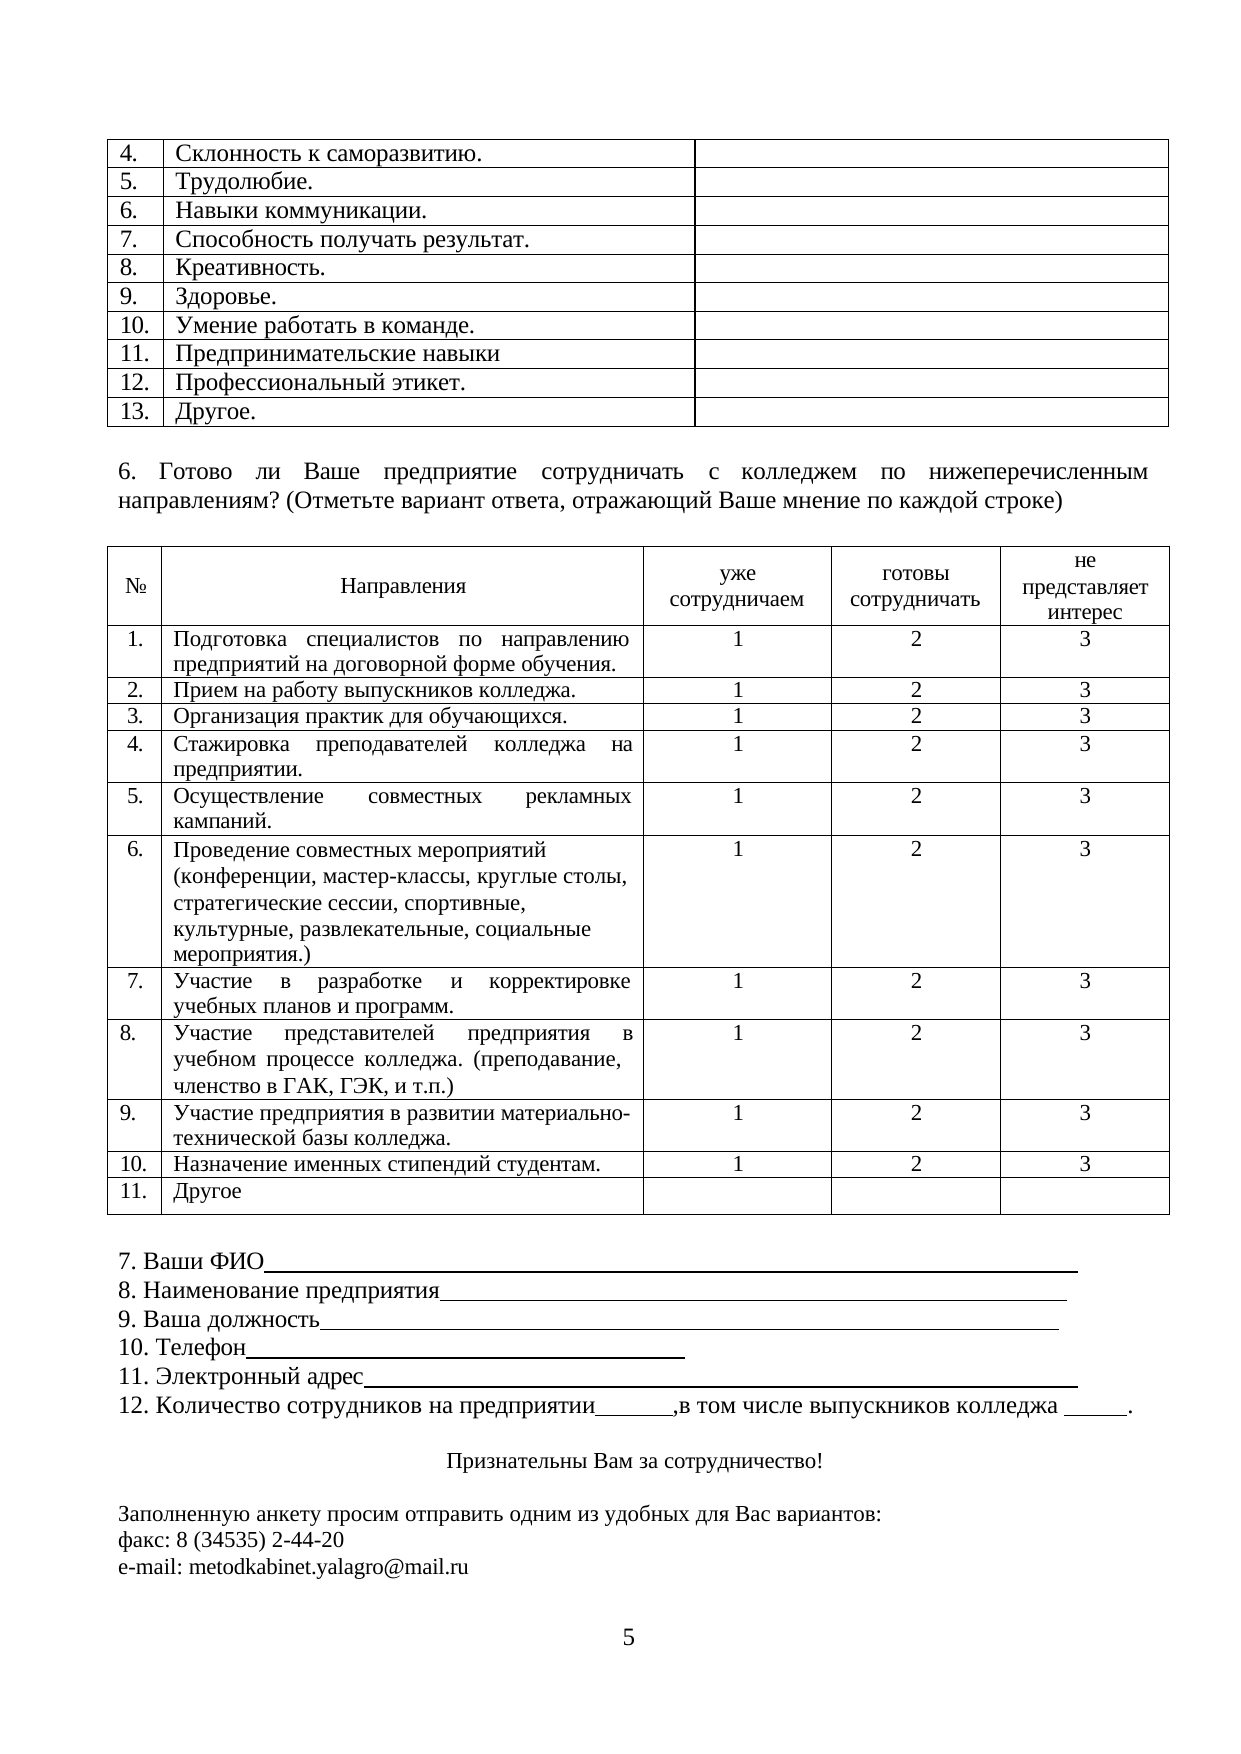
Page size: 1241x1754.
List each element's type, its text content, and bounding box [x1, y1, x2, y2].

table_cell 13. [108, 398, 163, 426]
table_cell [696, 312, 1168, 339]
list Телефон [118, 1332, 1182, 1361]
table_cell Здоровье. [164, 283, 694, 311]
table_cell 3 [1001, 968, 1169, 1019]
table_cell [696, 255, 1168, 282]
table_cell 9. [108, 1100, 161, 1151]
table_cell 2 [832, 731, 1000, 782]
table_cell [696, 369, 1168, 397]
table_cell 1 [644, 704, 831, 729]
table_cell 1 [644, 626, 831, 677]
table_cell Стажировка преподавателей колледжа на предприятии. [162, 731, 643, 782]
table_cell [696, 168, 1168, 196]
table_cell 2 [832, 626, 1000, 677]
table_cell Прием на работу выпускников колледжа. [162, 678, 643, 703]
table_cell 3. [108, 704, 161, 729]
table_cell 8. [108, 255, 163, 282]
table_header Направления [162, 547, 643, 624]
table_cell 1 [644, 1152, 831, 1177]
table_cell Навыки коммуникации. [164, 197, 694, 225]
table_cell 6. [108, 197, 163, 225]
table_cell 1 [644, 731, 831, 782]
table_cell Способность получать результат. [164, 226, 694, 253]
list Ваши ФИО [118, 1246, 1182, 1275]
table_cell [696, 283, 1168, 311]
table_cell 11. [108, 1178, 161, 1214]
table_cell Осуществление совместных рекламных кампаний. [162, 783, 643, 835]
table_header [696, 140, 1168, 167]
table_cell 2. [108, 678, 161, 703]
table_cell 3 [1001, 783, 1169, 835]
table_cell [832, 1178, 1000, 1214]
table_cell 1 [644, 1100, 831, 1151]
table_cell 10. [108, 312, 163, 339]
table_cell [644, 1178, 831, 1214]
table_header 4. [108, 140, 163, 167]
table_cell 1 [644, 783, 831, 835]
table_cell 2 [832, 704, 1000, 729]
table_cell 3 [1001, 626, 1169, 677]
table_cell 3 [1001, 836, 1169, 967]
table_cell [696, 197, 1168, 225]
table_header № [108, 547, 161, 624]
table_cell 2 [832, 1100, 1000, 1151]
table_cell 1 [644, 1020, 831, 1098]
list Количество сотрудников на предприятии ,в том числе выпускников колледжа . [118, 1390, 1182, 1419]
table_cell 3 [1001, 1152, 1169, 1177]
table_cell 2 [832, 678, 1000, 703]
table_cell 2 [832, 1020, 1000, 1098]
table_cell 3 [1001, 731, 1169, 782]
table_cell 11. [108, 340, 163, 368]
table_cell Другое [162, 1178, 643, 1214]
table_cell Предпринимательские навыки [164, 340, 694, 368]
table_header не представляет интерес [1001, 547, 1169, 624]
table_cell Участие в разработке и корректировке учебных планов и программ. [162, 968, 643, 1019]
table_cell 3 [1001, 1020, 1169, 1098]
table_cell 1 [644, 836, 831, 967]
table_cell 1. [108, 626, 161, 677]
table_cell 4. [108, 731, 161, 782]
table_cell 8. [108, 1020, 161, 1098]
table_cell 1 [644, 678, 831, 703]
table_cell 10. [108, 1152, 161, 1177]
list Наименование предприятия [118, 1275, 1182, 1304]
text e-mail: metodkabinet.yalagro@mail.ru [118, 1553, 1182, 1579]
table_cell Умение работать в команде. [164, 312, 694, 339]
table_cell 2 [832, 968, 1000, 1019]
table_cell 9. [108, 283, 163, 311]
list Готово ли Ваше предприятие сотрудничать с колледжем по нижеперечисленным направлениям? (Отметьте вариант ответа, отражающий Ваше мнение по каждой строке) [118, 456, 1152, 513]
table_cell Организация практик для обучающихся. [162, 704, 643, 729]
table_cell 3 [1001, 704, 1169, 729]
table_cell Трудолюбие. [164, 168, 694, 196]
table_header готовы сотрудничать [832, 547, 1000, 624]
table_cell Креативность. [164, 255, 694, 282]
table_cell [696, 340, 1168, 368]
list Электронный адрес [118, 1361, 1182, 1390]
table_cell 7. [108, 968, 161, 1019]
table_cell 2 [832, 783, 1000, 835]
table_cell [1001, 1178, 1169, 1214]
text Признательны Вам за сотрудничество! [217, 1447, 1053, 1474]
table_cell 7. [108, 226, 163, 253]
table_cell [696, 226, 1168, 253]
table_cell Участие представителей предприятия в учебном процессе колледжа. (преподавание, членство в ГАК, ГЭК, и т.п.) [162, 1020, 643, 1098]
text Заполненную анкету просим отправить одним из удобных для Вас вариантов: факс: 8 (34535) 2-44-20 [118, 1500, 929, 1553]
table_cell Подготовка специалистов по направлению предприятий на договорной форме обучения. [162, 626, 643, 677]
list Ваша должность [118, 1304, 1182, 1332]
table_cell 6. [108, 836, 161, 967]
table_cell Другое. [164, 398, 694, 426]
table_cell [696, 398, 1168, 426]
table_cell 12. [108, 369, 163, 397]
table_cell Профессиональный этикет. [164, 369, 694, 397]
table_cell 1 [644, 968, 831, 1019]
table_cell 3 [1001, 678, 1169, 703]
table_cell 5. [108, 783, 161, 835]
table_cell 5. [108, 168, 163, 196]
table_cell Назначение именных стипендий студентам. [162, 1152, 643, 1177]
table_header Склонность к саморазвитию. [164, 140, 694, 167]
table_cell Участие предприятия в развитии материально- технической базы колледжа. [162, 1100, 643, 1151]
table_header уже сотрудничаем [644, 547, 831, 624]
table_cell 2 [832, 836, 1000, 967]
table_cell Проведение совместных мероприятий (конференции, мастер-классы, круглые столы, стратегические сессии, спортивные, культурные, развлекательные, социальные мероприятия.) [162, 836, 643, 967]
table_cell 2 [832, 1152, 1000, 1177]
table_cell 3 [1001, 1100, 1169, 1151]
